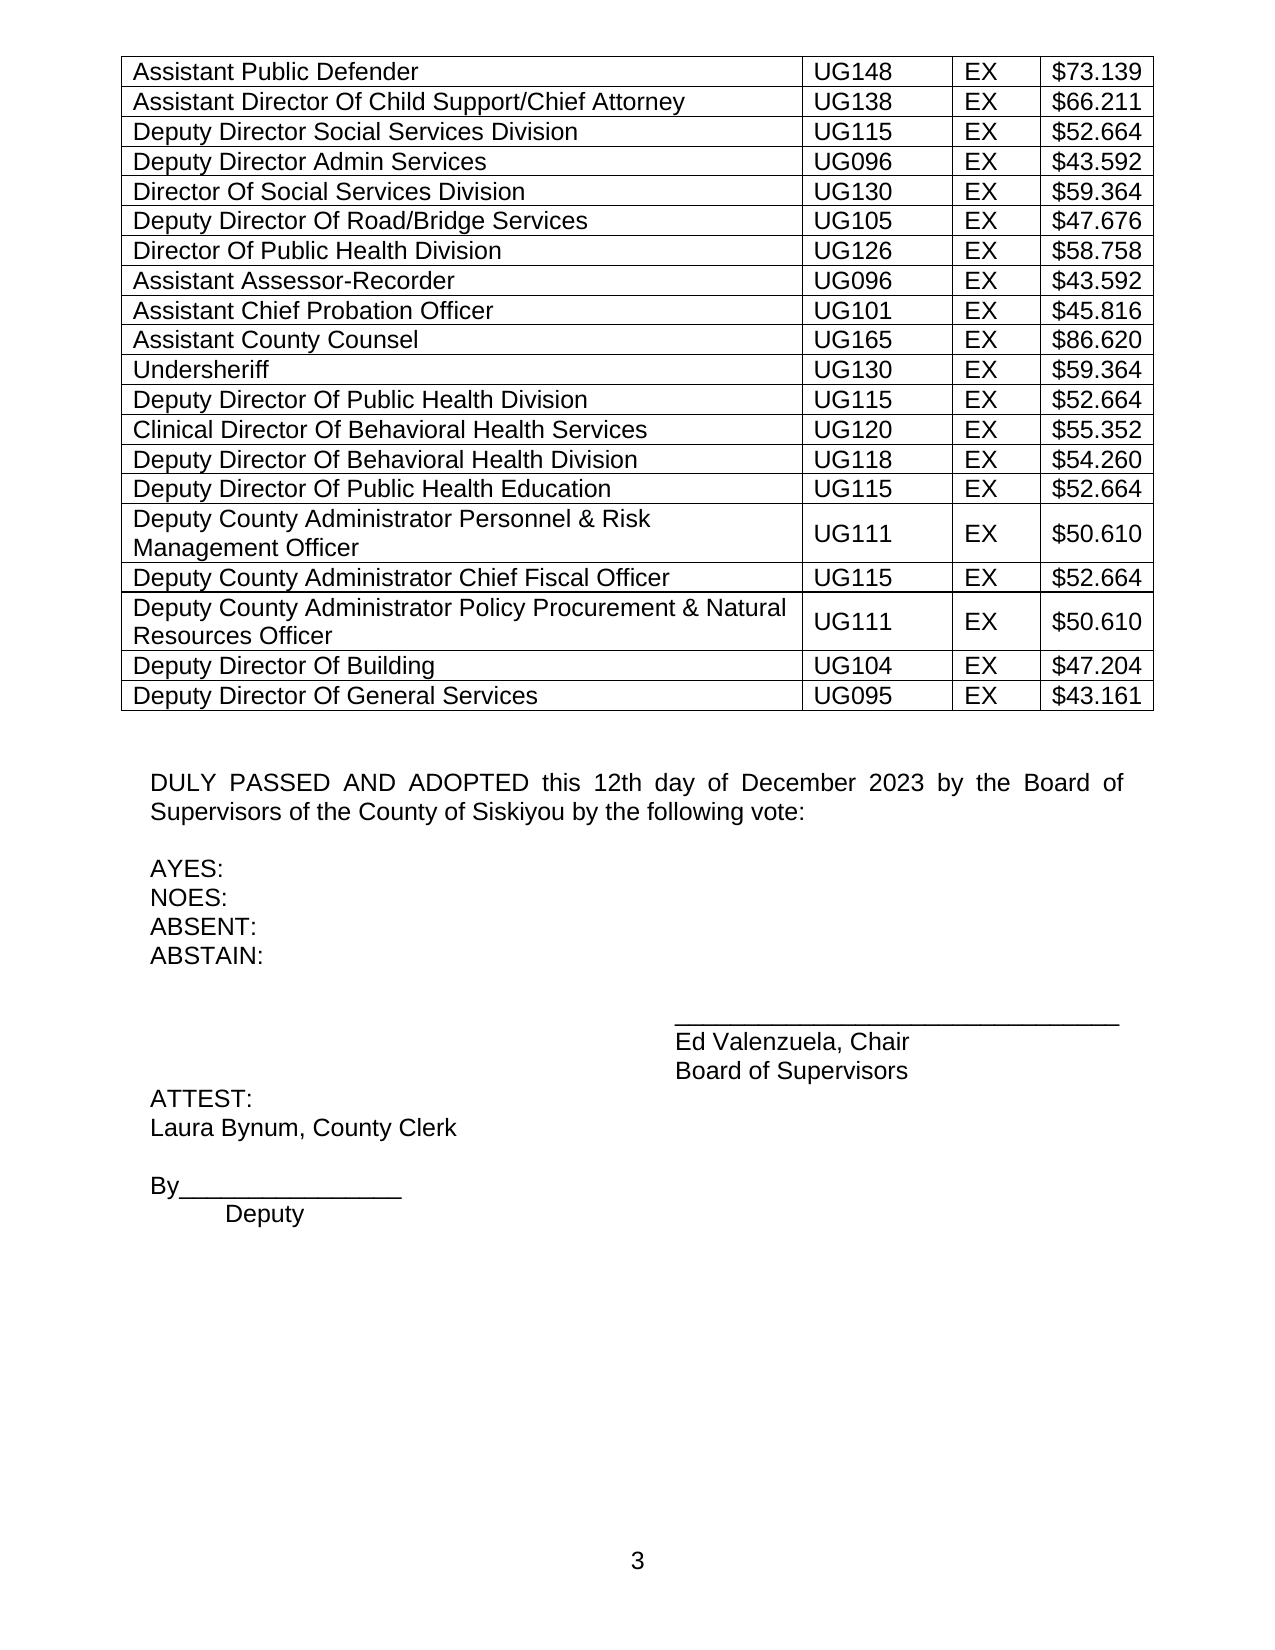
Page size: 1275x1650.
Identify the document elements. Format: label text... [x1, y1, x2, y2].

table_cell UG104 [803, 651, 952, 680]
table_cell UG111 [803, 593, 952, 650]
text DULY PASSED AND ADOPTED this 12th day of December 2023 by the Board of Supervisors of the County of Siskiyou by the following vote: [150, 768, 1125, 826]
table_cell UG115 [803, 385, 952, 414]
table_cell Assistant Assessor-Recorder [122, 266, 802, 294]
table_cell EX [953, 355, 1040, 384]
table_cell EX [953, 385, 1040, 414]
table_cell EX [953, 176, 1040, 205]
table_cell EX [953, 266, 1040, 294]
table_cell Director Of Social Services Division [122, 176, 802, 205]
table_cell Deputy Director Of General Services [122, 681, 802, 709]
table_cell $66.211 [1041, 87, 1153, 116]
table_cell UG115 [803, 117, 952, 146]
table_cell $86.620 [1041, 325, 1153, 354]
table_cell UG101 [803, 296, 952, 324]
table_cell $54.260 [1041, 445, 1153, 473]
table_cell EX [953, 57, 1040, 86]
table_cell $43.592 [1041, 266, 1153, 294]
table_cell Assistant Public Defender [122, 57, 802, 86]
table_cell EX [953, 474, 1040, 503]
table_cell UG096 [803, 147, 952, 175]
text Ed Valenzuela, Chair [150, 1027, 1125, 1056]
table_cell UG095 [803, 681, 952, 709]
table_cell UG111 [803, 504, 952, 562]
text NOES: [150, 883, 1125, 912]
table_cell EX [953, 87, 1040, 116]
table_cell $45.816 [1041, 296, 1153, 324]
table_cell Deputy Director Of Building [122, 651, 802, 680]
table_cell UG120 [803, 415, 952, 443]
table_cell UG138 [803, 87, 952, 116]
text Laura Bynum, County Clerk [150, 1113, 1125, 1142]
table_cell $59.364 [1041, 355, 1153, 384]
table_cell $52.664 [1041, 563, 1153, 591]
table_cell EX [953, 147, 1040, 175]
text ________________________________ [150, 998, 1125, 1027]
table_cell EX [953, 681, 1040, 709]
table_cell $55.352 [1041, 415, 1153, 443]
table_cell $50.610 [1041, 504, 1153, 562]
table_cell UG130 [803, 176, 952, 205]
text ATTEST: [150, 1084, 1125, 1113]
table_cell Clinical Director Of Behavioral Health Services [122, 415, 802, 443]
table_cell EX [953, 325, 1040, 354]
table_cell EX [953, 504, 1040, 562]
text ABSTAIN: [150, 941, 1125, 969]
table_cell EX [953, 296, 1040, 324]
text ABSENT: [150, 912, 1125, 941]
table_cell Deputy Director Of Behavioral Health Division [122, 445, 802, 473]
table_cell $47.204 [1041, 651, 1153, 680]
table_cell UG096 [803, 266, 952, 294]
table_cell UG105 [803, 206, 952, 235]
table_cell UG130 [803, 355, 952, 384]
table_cell Assistant Director Of Child Support/Chief Attorney [122, 87, 802, 116]
table_cell $59.364 [1041, 176, 1153, 205]
table_cell $47.676 [1041, 206, 1153, 235]
text Deputy [150, 1199, 1125, 1228]
table_cell EX [953, 593, 1040, 650]
table_cell Deputy Director Of Public Health Division [122, 385, 802, 414]
table_cell Deputy Director Of Road/Bridge Services [122, 206, 802, 235]
table_cell Director Of Public Health Division [122, 236, 802, 265]
table_cell Deputy Director Of Public Health Education [122, 474, 802, 503]
table_cell UG126 [803, 236, 952, 265]
table_cell EX [953, 117, 1040, 146]
table_cell Deputy County Administrator Chief Fiscal Officer [122, 563, 802, 591]
table_cell Deputy Director Social Services Division [122, 117, 802, 146]
table_cell $58.758 [1041, 236, 1153, 265]
table_cell EX [953, 415, 1040, 443]
table_cell UG118 [803, 445, 952, 473]
table_cell UG148 [803, 57, 952, 86]
table_cell $52.664 [1041, 385, 1153, 414]
table_cell UG165 [803, 325, 952, 354]
table_cell $52.664 [1041, 474, 1153, 503]
table_cell Deputy County Administrator Policy Procurement & Natural Resources Officer [122, 593, 802, 650]
text AYES: [150, 854, 1125, 883]
table_cell EX [953, 445, 1040, 473]
table_cell Assistant County Counsel [122, 325, 802, 354]
table_cell Deputy Director Admin Services [122, 147, 802, 175]
table_cell $43.161 [1041, 681, 1153, 709]
table_cell EX [953, 651, 1040, 680]
text Board of Supervisors [150, 1056, 1125, 1084]
table_cell EX [953, 206, 1040, 235]
table_cell EX [953, 236, 1040, 265]
table_cell UG115 [803, 563, 952, 591]
table_cell $52.664 [1041, 117, 1153, 146]
table_cell Deputy County Administrator Personnel & Risk Management Officer [122, 504, 802, 562]
table_cell Assistant Chief Probation Officer [122, 296, 802, 324]
table_cell Undersheriff [122, 355, 802, 384]
table_cell $43.592 [1041, 147, 1153, 175]
table_cell $73.139 [1041, 57, 1153, 86]
table_cell EX [953, 563, 1040, 591]
text By________________ [150, 1171, 1125, 1199]
table_cell $50.610 [1041, 593, 1153, 650]
table_cell UG115 [803, 474, 952, 503]
